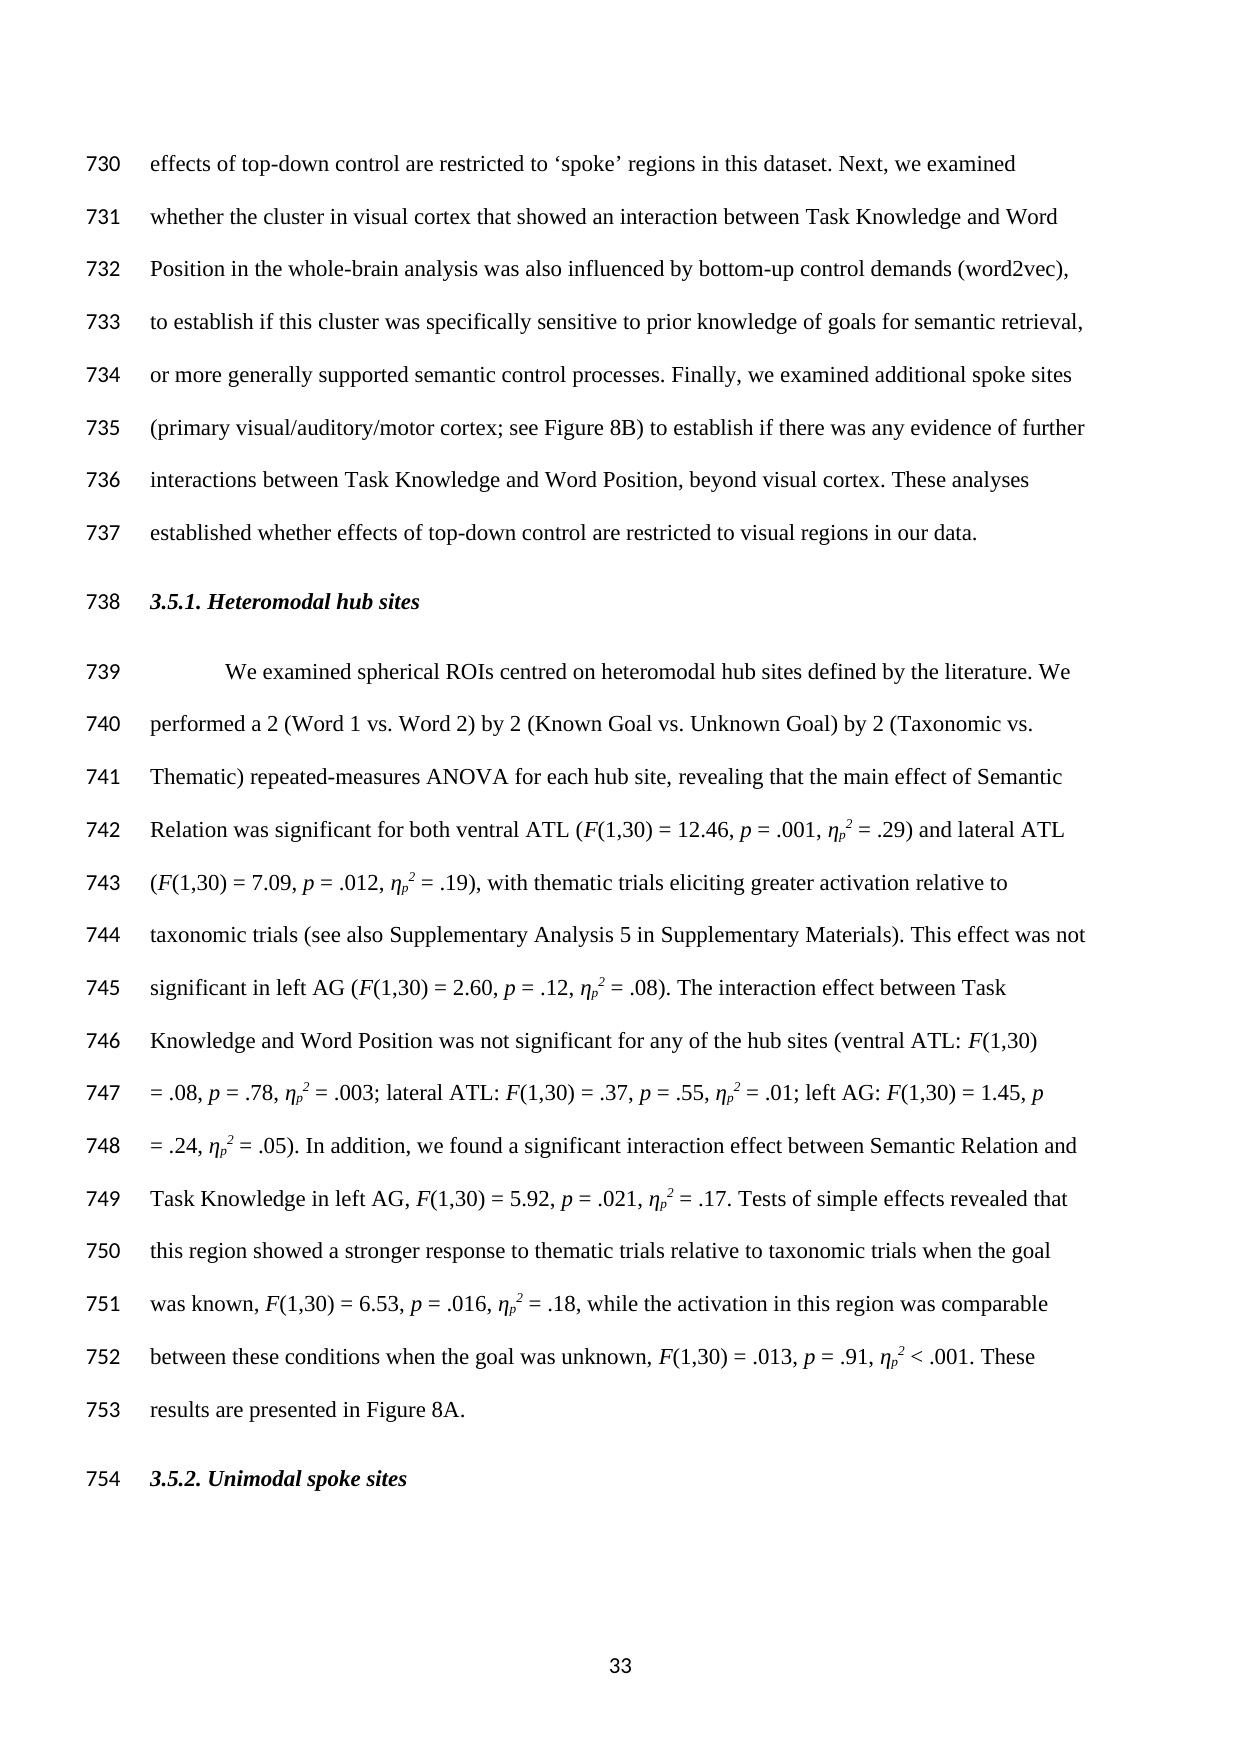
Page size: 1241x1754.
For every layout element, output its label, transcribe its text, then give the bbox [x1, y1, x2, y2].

text 3.5.1. Heteromodal hub sites [150, 588, 1090, 615]
text We examined spherical ROIs centred on heteromodal hub sites defined by the literature. We performed a 2 (Word 1 vs. Word 2) by 2 (Known Goal vs. Unknown Goal) by 2 (Taxonomic vs. Thematic) repeated-measures ANOVA for each hub site, revealing that the main effect of Semantic Relation was significant for both ventral ATL (F(1,30) = 12.46, p = .001, ηp2 = .29) and lateral ATL (F(1,30) = 7.09, p = .012, ηp2 = .19), with thematic trials eliciting greater activation relative to taxonomic trials (see also Supplementary Analysis 5 in Supplementary Materials). This effect was not significant in left AG (F(1,30) = 2.60, p = .12, ηp2 = .08). The interaction effect between Task Knowledge and Word Position was not significant for any of the hub sites (ventral ATL: F(1,30) = .08, p = .78, ηp2 = .003; lateral ATL: F(1,30) = .37, p = .55, ηp2 = .01; left AG: F(1,30) = 1.45, p = .24, ηp2 = .05). In addition, we found a significant interaction effect between Semantic Relation and Task Knowledge in left AG, F(1,30) = 5.92, p = .021, ηp2 = .17. Tests of simple effects revealed that this region showed a stronger response to thematic trials relative to taxonomic trials when the goal was known, F(1,30) = 6.53, p = .016, ηp2 = .18, while the activation in this region was comparable between these conditions when the goal was unknown, F(1,30) = .013, p = .91, ηp2 < .001. These results are presented in Figure 8A. [150, 658, 1090, 1422]
text 3.5.2. Unimodal spoke sites [150, 1465, 1090, 1491]
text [150, 150, 1090, 545]
